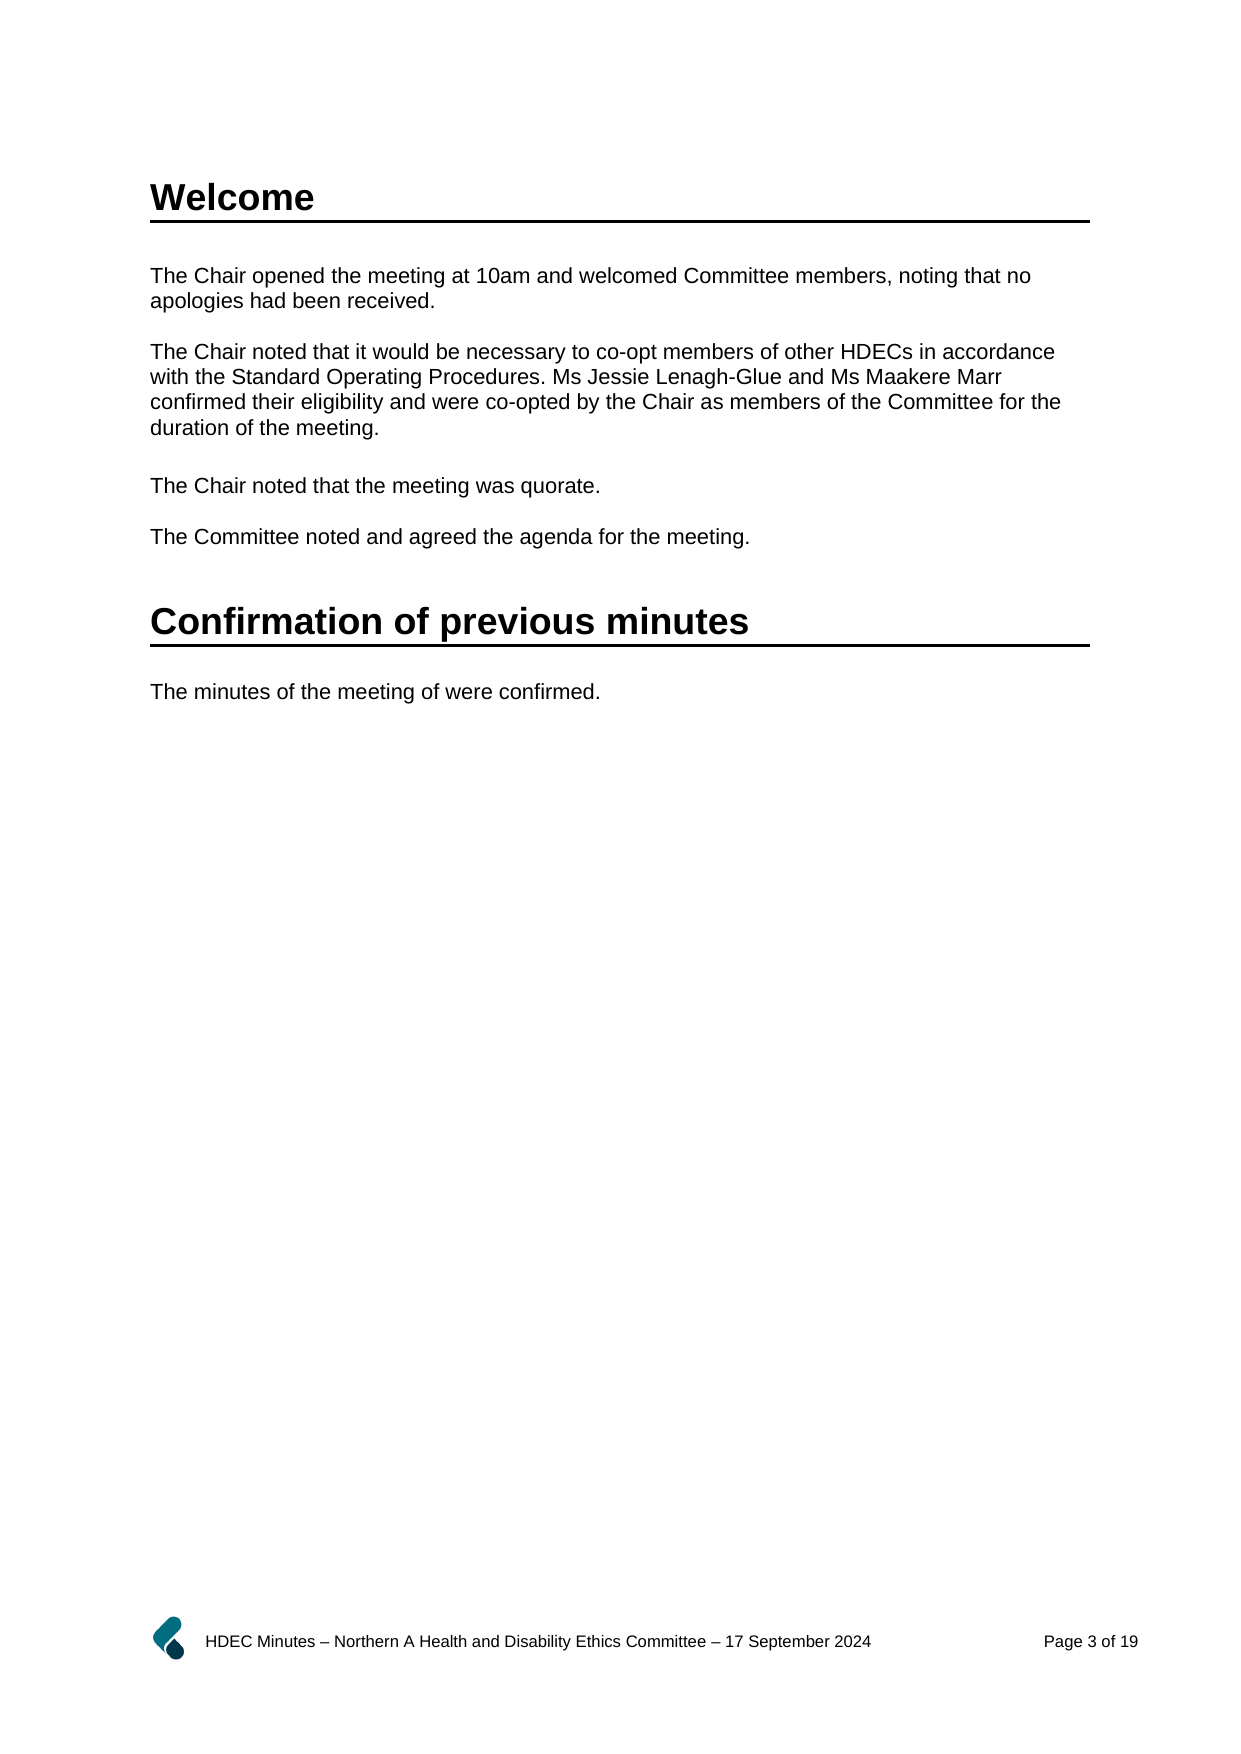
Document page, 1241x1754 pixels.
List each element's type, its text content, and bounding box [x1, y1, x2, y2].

text The Chair noted that the meeting was quorate. [150, 473, 1090, 498]
subtitle Confirmation of previous minutes [150, 599, 1090, 644]
text The Committee noted and agreed the agenda for the meeting. [150, 523, 1090, 549]
picture [30, 1603, 915, 1702]
text The Chair opened the meeting at 10am and welcomed Committee members, noting that no apologies had been received. The Chair noted that it would be necessary to co-opt members of other HDECs in accordance with the Standard Operating Procedures. Ms Jessie Lenagh-Glue and Ms Maakere Marr confirmed their eligibility and were co-opted by the Chair as members of the Committee for the duration of the meeting. [150, 263, 1090, 439]
text The minutes of the meeting of were confirmed. [150, 679, 1090, 704]
subtitle Welcome [150, 175, 1090, 220]
